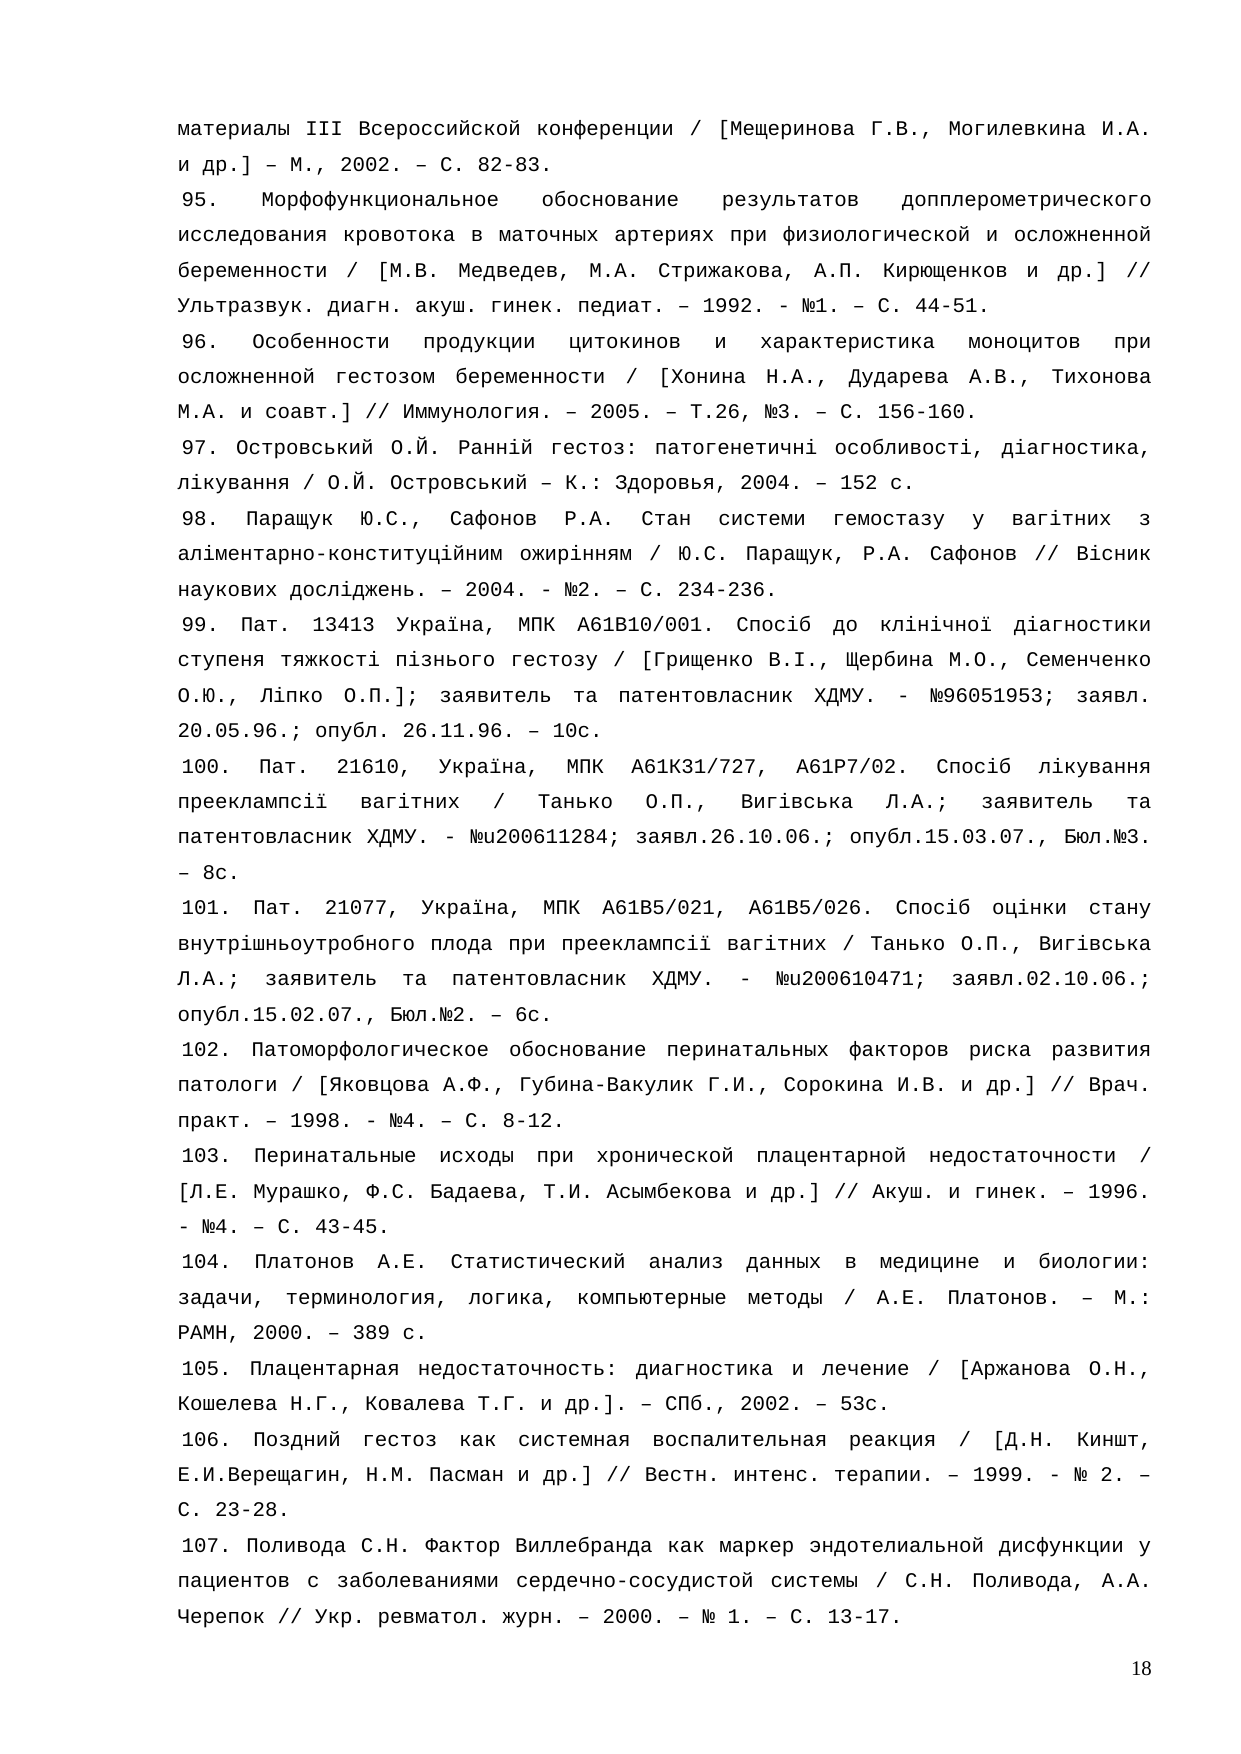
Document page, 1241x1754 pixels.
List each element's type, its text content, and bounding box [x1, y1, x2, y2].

text 95. Морфофункциональное обоснование результатов допплерометрического исследования кровотока в маточных артериях при физиологической и осложненной беременности / [М.В. Медведев, М.А. Стрижакова, А.П. Кирющенков и др.] // Ультразвук. диагн. акуш. гинек. педиат. – 1992. - №1. – С. 44-51. [177, 189, 1152, 319]
text 99. Пат. 13413 Україна, МПК А61В10/001. Спосіб до клінічної діагностики ступеня тяжкості пізнього гестозу / [Грищенко В.І., Щербина М.О., Семенченко О.Ю., Ліпко О.П.]; заявитель та патентовласник ХДМУ. - №96051953; заявл. 20.05.96.; опубл. 26.11.96. – 10с. [177, 614, 1152, 744]
text 97. Островський О.Й. Ранній гестоз: патогенетичні особливості, діагностика, лікування / О.Й. Островський – К.: Здоровья, 2004. – 152 с. [177, 437, 1152, 496]
text 105. Плацентарная недостаточность: диагностика и лечение / [Аржанова О.Н., Кошелева Н.Г., Ковалева Т.Г. и др.]. – СПб., 2002. – 53с. [177, 1358, 1152, 1417]
text 102. Патоморфологическое обоснование перинатальных факторов риска развития патологи / [Яковцова А.Ф., Губина-Вакулик Г.И., Сорокина И.В. и др.] // Врач. практ. – 1998. - №4. – С. 8-12. [177, 1039, 1152, 1133]
text 101. Пат. 21077, Україна, МПК А61В5/021, А61В5/026. Спосіб оцінки стану внутрішньоутробного плода при прееклампсії вагітних / Танько О.П., Вигівська Л.А.; заявитель та патентовласник ХДМУ. - №u200610471; заявл.02.10.06.; опубл.15.02.07., Бюл.№2. – 6с. [177, 897, 1152, 1027]
text 96. Особенности продукции цитокинов и характеристика моноцитов при осложненной гестозом беременности / [Хонина Н.А., Дударева А.В., Тихонова М.А. и соавт.] // Иммунология. – 2005. – Т.26, №3. – С. 156-160. [177, 331, 1152, 425]
text 100. Пат. 21610, Україна, МПК А61К31/727, А61Р7/02. Спосіб лікування прееклампсії вагітних / Танько О.П., Вигівська Л.А.; заявитель та патентовласник ХДМУ. - №u200611284; заявл.26.10.06.; опубл.15.03.07., Бюл.№3. – 8с. [177, 756, 1152, 886]
text 103. Перинатальные исходы при хронической плацентарной недостаточности / [Л.Е. Мурашко, Ф.С. Бадаева, Т.И. Асымбекова и др.] // Акуш. и гинек. – 1996. - №4. – С. 43-45. [177, 1145, 1152, 1240]
text 104. Платонов А.Е. Статистический анализ данных в медицине и биологии: задачи, терминология, логика, компьютерные методы / А.Е. Платонов. – М.: РАМН, 2000. – 389 с. [177, 1251, 1152, 1346]
text 106. Поздний гестоз как системная воспалительная реакция / [Д.Н. Киншт, Е.И.Верещагин, Н.М. Пасман и др.] // Вестн. интенс. терапии. – 1999. - № 2. – С. 23-28. [177, 1428, 1152, 1523]
text 107. Поливода С.Н. Фактор Виллебранда как маркер эндотелиальной дисфункции у пациентов с заболеваниями сердечно-сосудистой системы / С.Н. Поливода, А.А. Черепок // Укр. ревматол. журн. – 2000. – № 1. – С. 13-17. [177, 1535, 1152, 1629]
text 98. Паращук Ю.С., Сафонов Р.А. Стан системи гемостазу у вагітних з аліментарно-конституційним ожирінням / Ю.С. Паращук, Р.А. Сафонов // Вісник наукових досліджень. – 2004. - №2. – С. 234-236. [177, 508, 1152, 602]
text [177, 118, 1152, 177]
